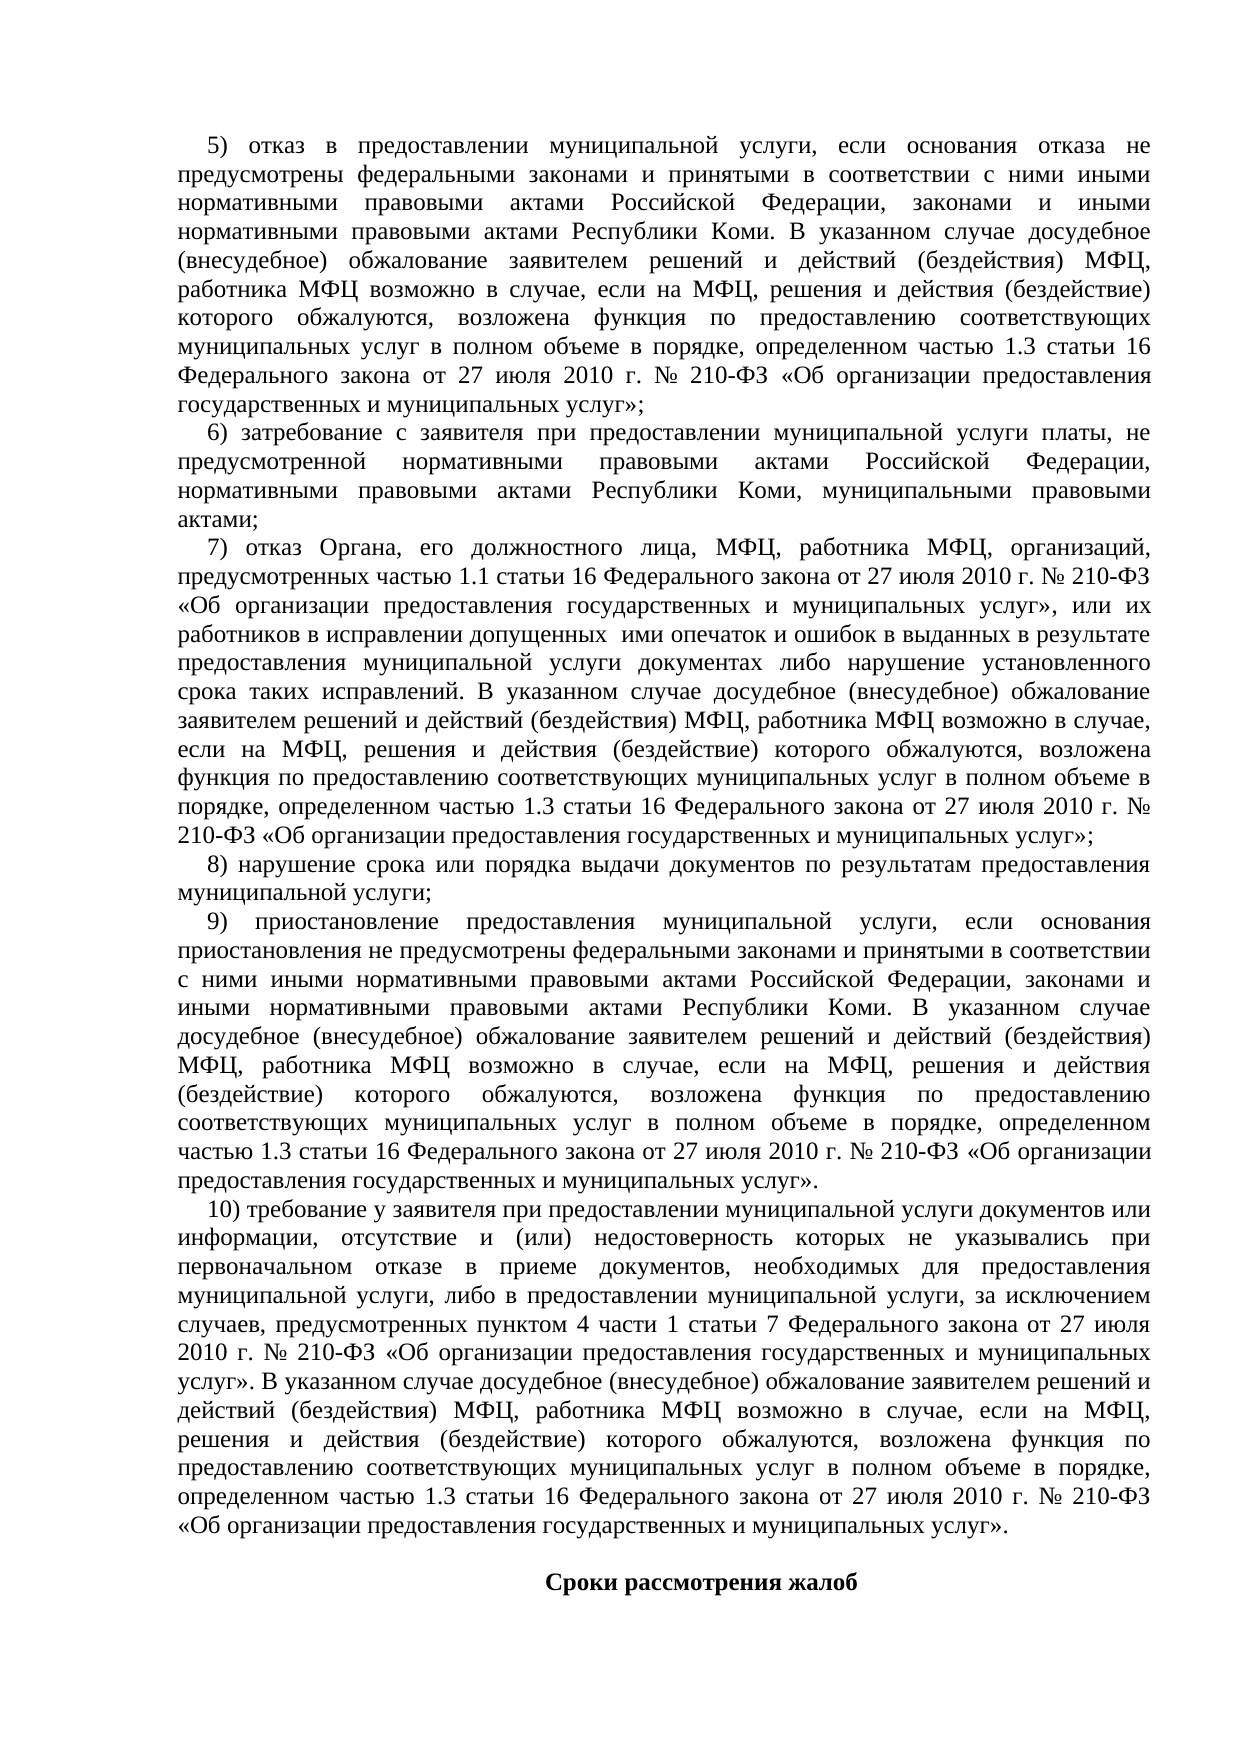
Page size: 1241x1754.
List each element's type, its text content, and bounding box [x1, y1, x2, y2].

text 9) приостановление предоставления муниципальной услуги, если основания приостановления не предусмотрены федеральными законами и принятыми в соответствии с ними иными нормативными правовыми актами Российской Федерации, законами и иными нормативными правовыми актами Республики Коми. В указанном случае досудебное (внесудебное) обжалование заявителем решений и действий (бездействия) МФЦ, работника МФЦ возможно в случае, если на МФЦ, решения и действия (бездействие) которого обжалуются, возложена функция по предоставлению соответствующих муниципальных услуг в полном объеме в порядке, определенном частью 1.3 статьи 16 Федерального закона от 27 июля 2010 г. № 210-ФЗ «Об организации предоставления государственных и муниципальных услуг». [177, 906, 1152, 1194]
text 10) требование у заявителя при предоставлении муниципальной услуги документов или информации, отсутствие и (или) недостоверность которых не указывались при первоначальном отказе в приеме документов, необходимых для предоставления муниципальной услуги, либо в предоставлении муниципальной услуги, за исключением случаев, предусмотренных пунктом 4 части 1 статьи 7 Федерального закона от 27 июля 2010 г. № 210-ФЗ «Об организации предоставления государственных и муниципальных услуг». В указанном случае досудебное (внесудебное) обжалование заявителем решений и действий (бездействия) МФЦ, работника МФЦ возможно в случае, если на МФЦ, решения и действия (бездействие) которого обжалуются, возложена функция по предоставлению соответствующих муниципальных услуг в полном объеме в порядке, определенном частью 1.3 статьи 16 Федерального закона от 27 июля 2010 г. № 210-ФЗ «Об организации предоставления государственных и муниципальных услуг». [177, 1194, 1152, 1539]
text 5) отказ в предоставлении муниципальной услуги, если основания отказа не предусмотрены федеральными законами и принятыми в соответствии с ними иными нормативными правовыми актами Российской Федерации, законами и иными нормативными правовыми актами Республики Коми. В указанном случае досудебное (внесудебное) обжалование заявителем решений и действий (бездействия) МФЦ, работника МФЦ возможно в случае, если на МФЦ, решения и действия (бездействие) которого обжалуются, возложена функция по предоставлению соответствующих муниципальных услуг в полном объеме в порядке, определенном частью 1.3 статьи 16 Федерального закона от 27 июля 2010 г. № 210-ФЗ «Об организации предоставления государственных и муниципальных услуг»; [177, 130, 1152, 417]
text 8) нарушение срока или порядка выдачи документов по результатам предоставления муниципальной услуги; [177, 849, 1152, 906]
text 7) отказ Органа, его должностного лица, МФЦ, работника МФЦ, организаций, предусмотренных частью 1.1 статьи 16 Федерального закона от 27 июля 2010 г. № 210-ФЗ «Об организации предоставления государственных и муниципальных услуг», или их работников в исправлении допущенных ими опечаток и ошибок в выданных в результате предоставления муниципальной услуги документах либо нарушение установленного срока таких исправлений. В указанном случае досудебное (внесудебное) обжалование заявителем решений и действий (бездействия) МФЦ, работника МФЦ возможно в случае, если на МФЦ, решения и действия (бездействие) которого обжалуются, возложена функция по предоставлению соответствующих муниципальных услуг в полном объеме в порядке, определенном частью 1.3 статьи 16 Федерального закона от 27 июля 2010 г. № 210-ФЗ «Об организации предоставления государственных и муниципальных услуг»; [177, 532, 1152, 849]
text 6) затребование с заявителя при предоставлении муниципальной услуги платы, не предусмотренной нормативными правовыми актами Российской Федерации, нормативными правовыми актами Республики Коми, муниципальными правовыми актами; [177, 417, 1152, 532]
text Сроки рассмотрения жалоб [177, 1567, 1152, 1596]
